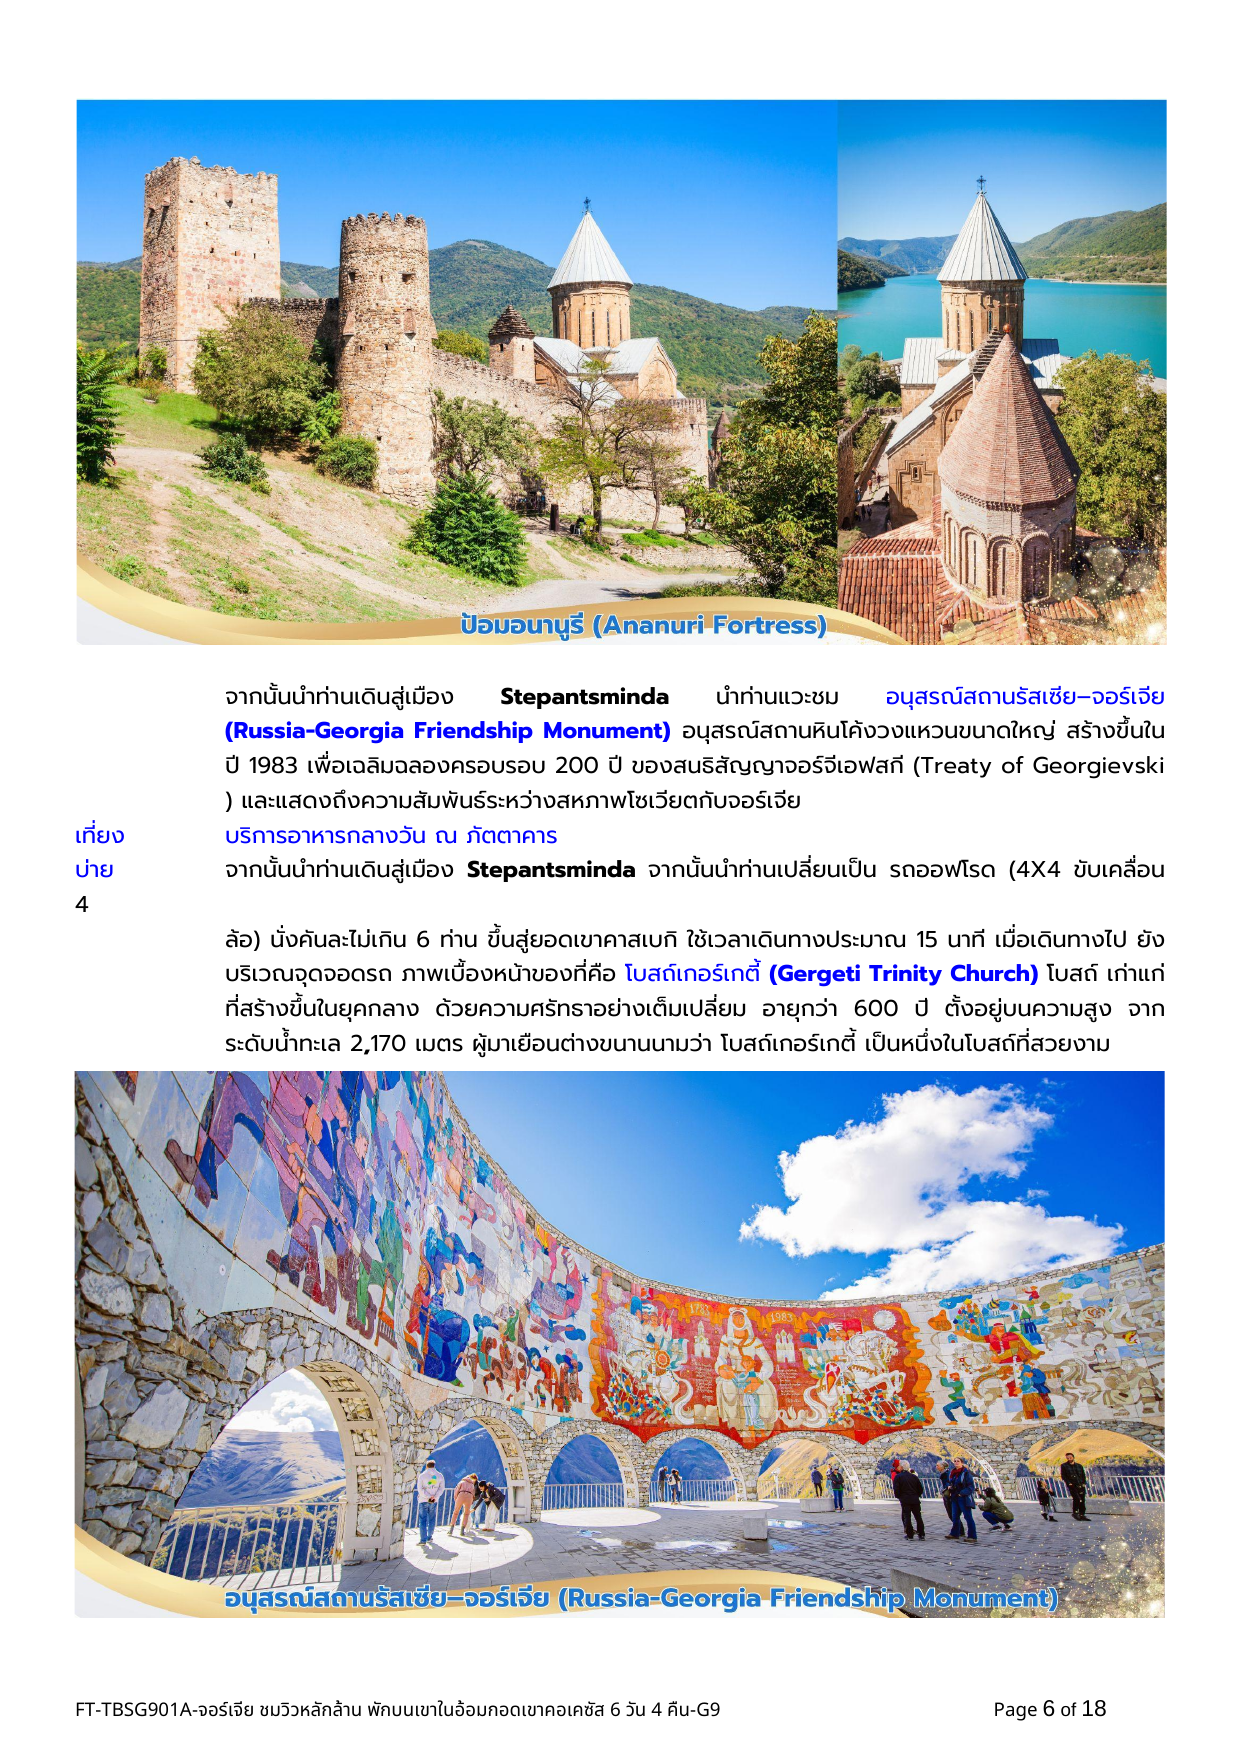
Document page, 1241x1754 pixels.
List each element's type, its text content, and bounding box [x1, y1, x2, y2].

picture [74, 1071, 1165, 1618]
picture [76, 98, 1167, 645]
text จากนั้นนำท่านเดินสู่เมือง Stepantsminda นำท่านแวะชม อนุสรณ์สถานรัสเซีย–จอร์เจีย (Russia-Georgia Friendship Monument) อนุสรณ์สถานหินโค้งวงแหวนขนาดใหญ่ สร้างขึ้นในปี 1983 เพื่อเฉลิมฉลองครอบรอบ 200 ปี ของสนธิสัญญาจอร์จีเอฟสกี (Treaty of Georgievski) และแสดงถึงความสัมพันธ์ระหว่างสหภาพโซเวียตกับจอร์เจีย [225, 679, 1165, 818]
text ล้อ) นั่งคันละไม่เกิน 6 ท่าน ขึ้นสู่ยอดเขาคาสเบกิ ใช้เวลาเดินทางประมาณ 15 นาที เมื่อเดินทางไป ยังบริเวณจุดจอดรถ ภาพเบื้องหน้าของที่คือ โบสถ์เกอร์เกตี้ (Gergeti Trinity Church) โบสถ์ เก่าแก่ที่สร้างขึ้นในยุคกลาง ด้วยความศรัทธาอย่างเต็มเปลี่ยม อายุกว่า 600 ปี ตั้งอยู่บนความสูง จากระดับน้ำทะเล 2,170 เมตร ผู้มาเยือนต่างขนานนามว่า โบสถ์เกอร์เกตี้ เป็นหนึ่งในโบสถ์ที่สวยงาม [225, 922, 1165, 1061]
text บ่าย จากนั้นนำท่านเดินสู่เมือง Stepantsminda จากนั้นนำท่านเปลี่ยนเป็น รถออฟโรด (4X4 ขับเคลื่อน 4 [75, 853, 1165, 922]
text เที่ยง บริการอาหารกลางวัน ณ ภัตตาคาร [75, 818, 1165, 853]
